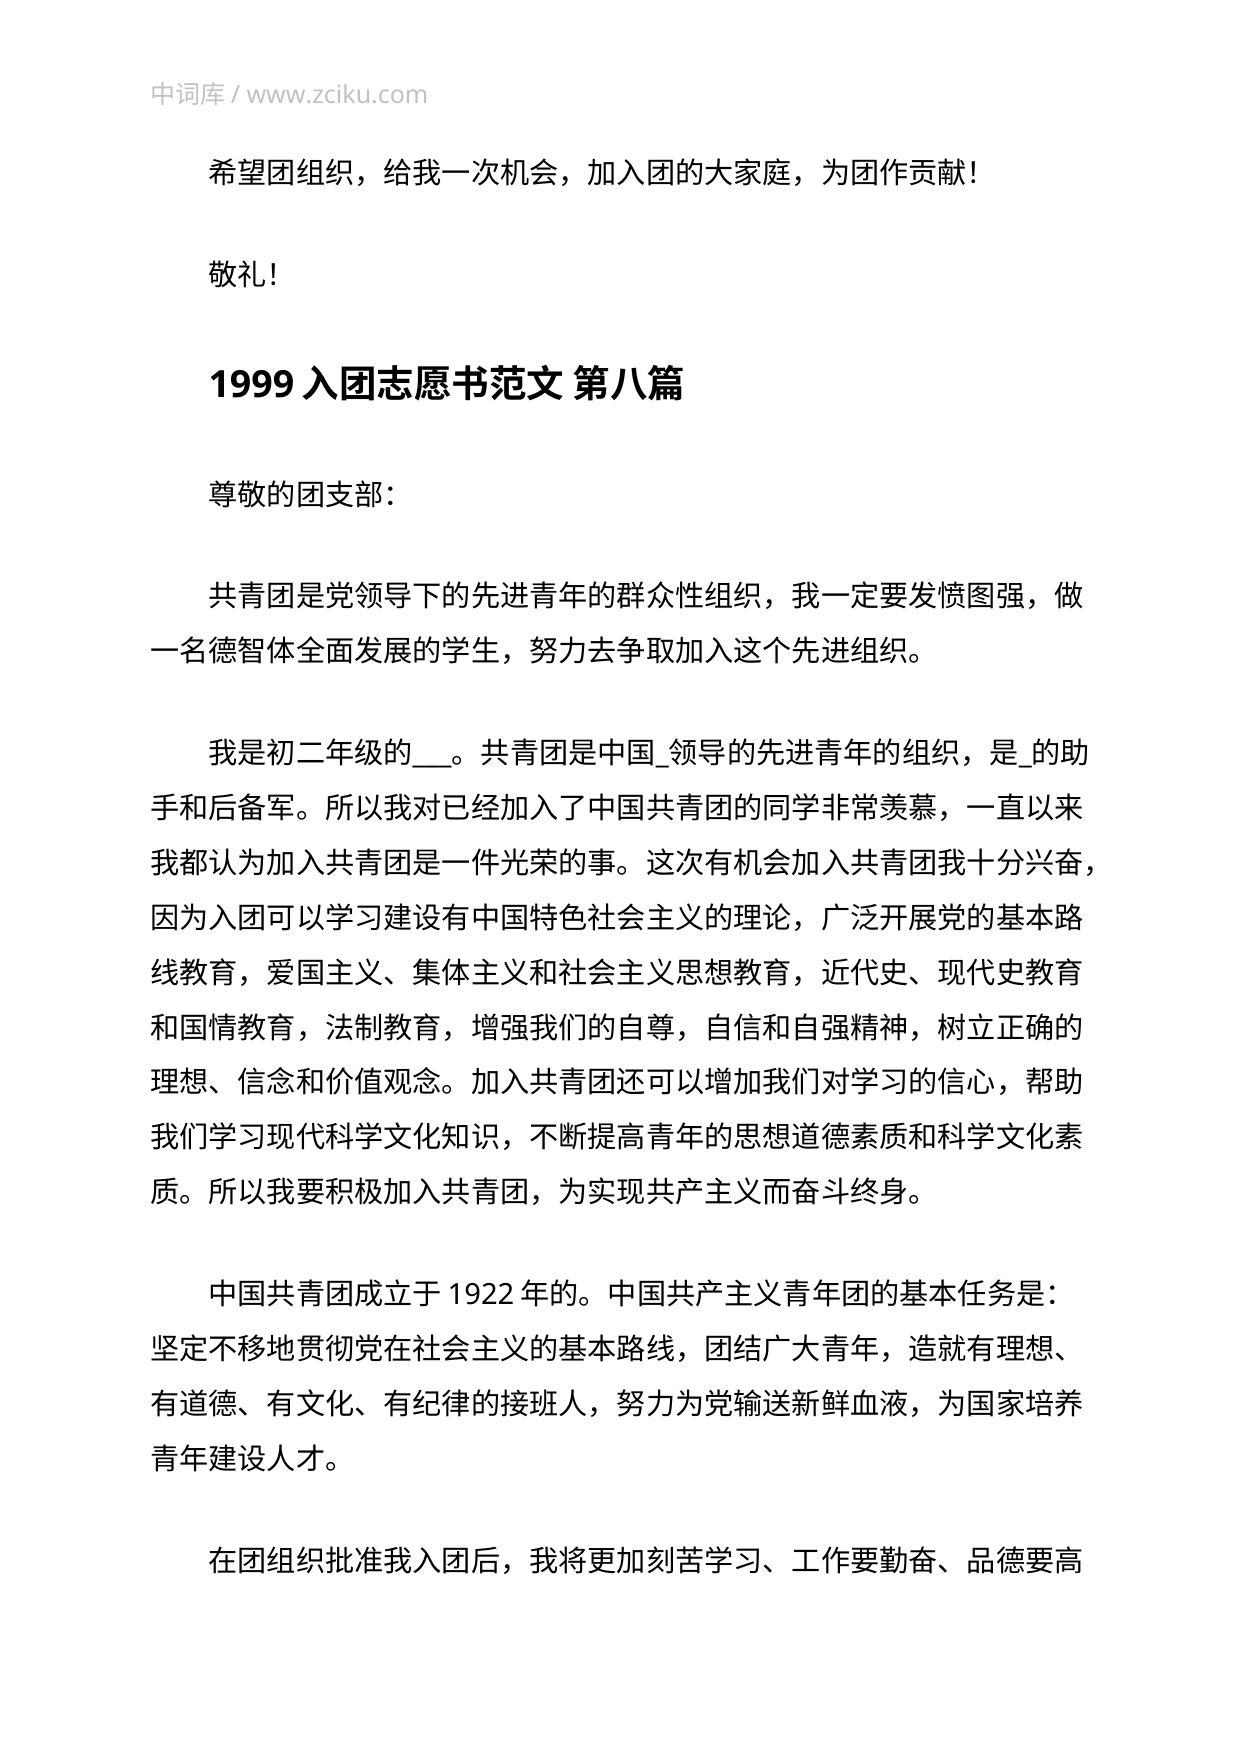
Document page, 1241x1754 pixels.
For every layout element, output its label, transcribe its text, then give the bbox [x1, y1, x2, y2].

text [150, 1537, 1090, 1579]
text 希望团组织，给我一次机会，加入团的大家庭，为团作贡献！ [150, 150, 1090, 192]
text 敬礼！ [150, 252, 1090, 294]
text 1999入团志愿书范文 第八篇 [150, 353, 1090, 408]
text 我是初二年级的___。共青团是中国_领导的先进青年的组织，是_的助手和后备军。所以我对已经加入了中国共青团的同学非常羡慕，一直以来我都认为加入共青团是一件光荣的事。这次有机会加入共青团我十分兴奋，因为入团可以学习建设有中国特色社会主义的理论，广泛开展党的基本路线教育，爱国主义、集体主义和社会主义思想教育，近代史、现代史教育和国情教育，法制教育，增强我们的自尊，自信和自强精神，树立正确的理想、信念和价值观念。加入共青团还可以增加我们对学习的信心，帮助我们学习现代科学文化知识，不断提高青年的思想道德素质和科学文化素质。所以我要积极加入共青团，为实现共产主义而奋斗终身。 [150, 729, 1090, 1211]
text 尊敬的团支部： [150, 471, 1090, 513]
text 共青团是党领导下的先进青年的群众性组织，我一定要发愤图强，做一名德智体全面发展的学生，努力去争取加入这个先进组织。 [150, 573, 1090, 670]
text 中国共青团成立于1922年的。中国共产主义青年团的基本任务是：坚定不移地贯彻党在社会主义的基本路线，团结广大青年，造就有理想、有道德、有文化、有纪律的接班人，努力为党输送新鲜血液，为国家培养青年建设人才。 [150, 1271, 1090, 1478]
